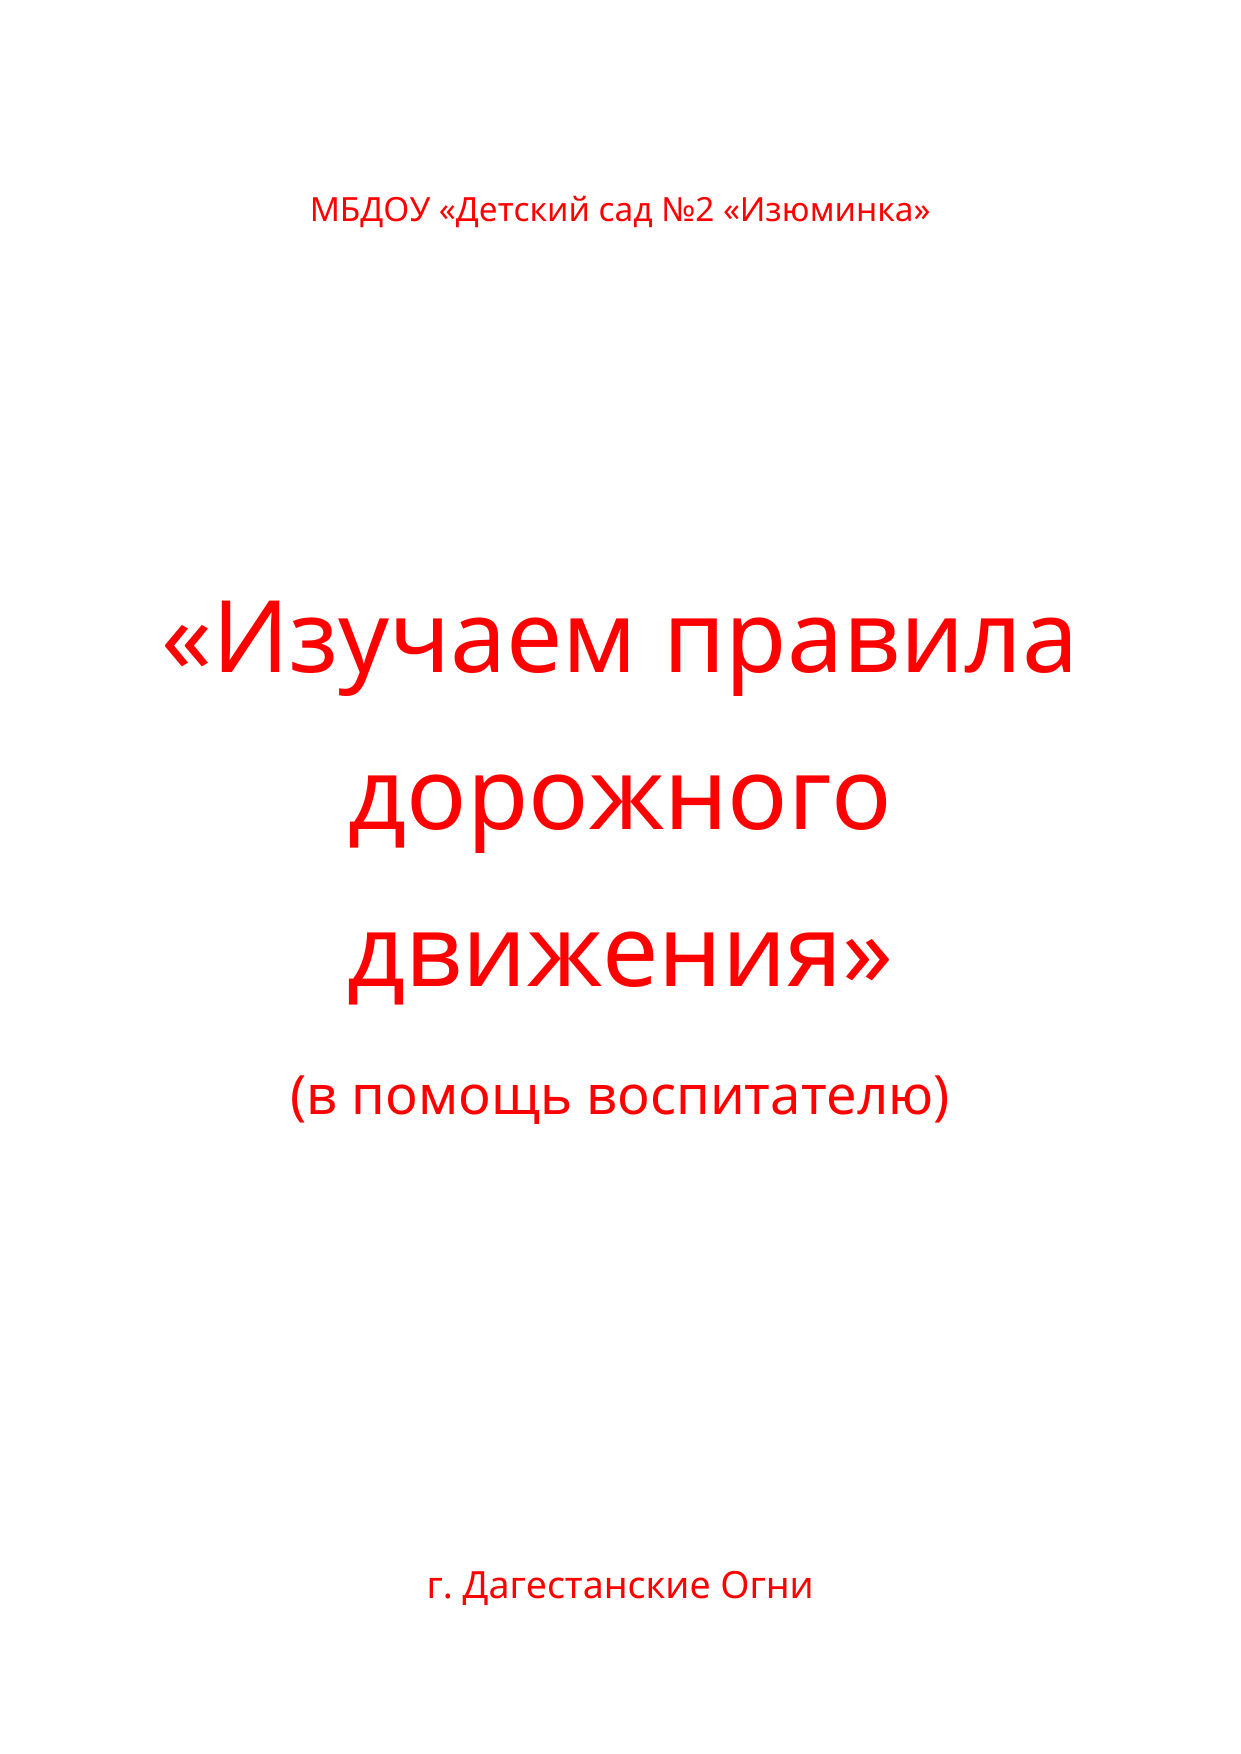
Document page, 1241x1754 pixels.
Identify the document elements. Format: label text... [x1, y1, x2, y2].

text (в помощь воспитателю) [118, 1057, 1122, 1131]
text МБДОУ «Детский сад №2 «Изюминка» [118, 186, 1122, 231]
text г. Дагестанские Огни [118, 1559, 1122, 1610]
text «Изучаем правила дорожного движения» [118, 566, 1122, 1016]
